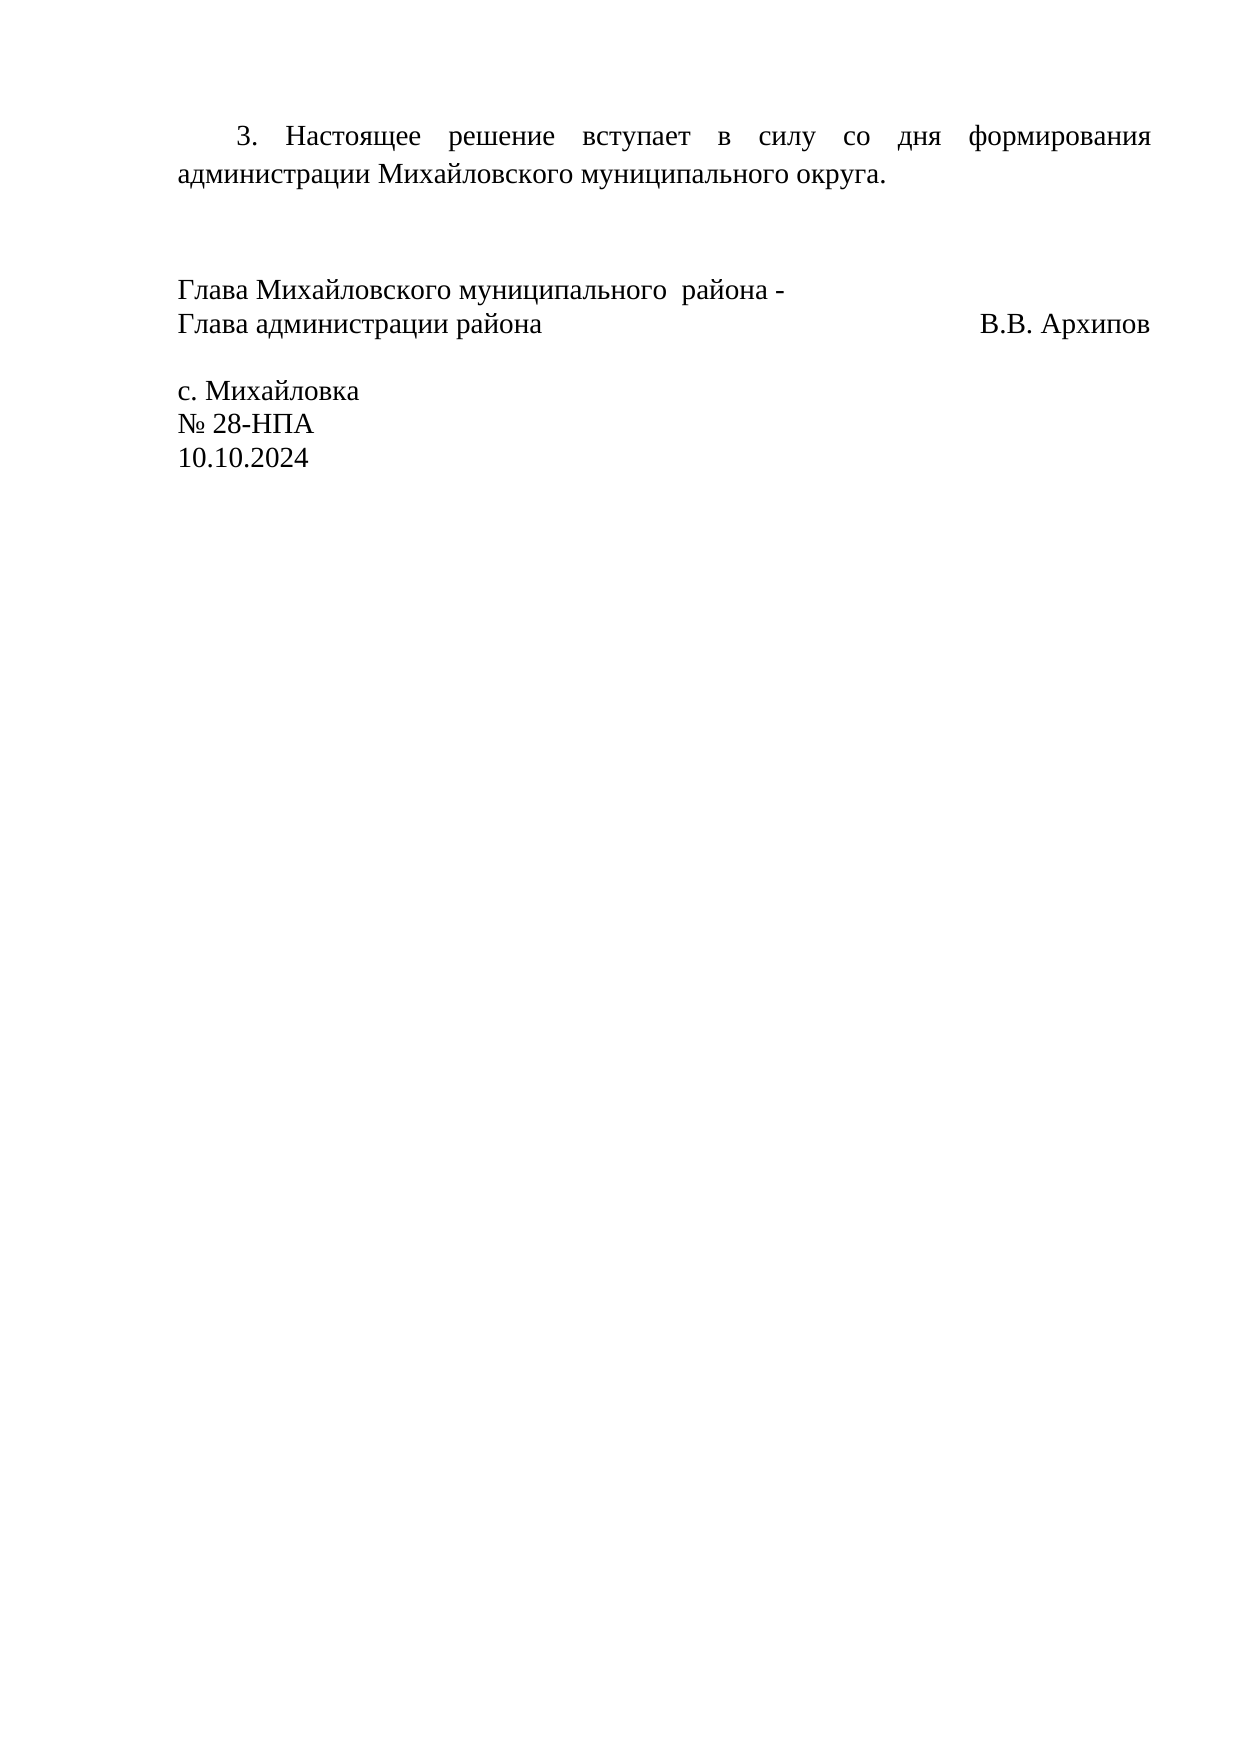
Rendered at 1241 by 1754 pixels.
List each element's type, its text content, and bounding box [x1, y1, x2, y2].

text Глава администрации района В.В. Архипов [177, 306, 1152, 339]
text 10.10.2024 [177, 440, 1152, 473]
text 3. Настоящее решение вступает в силу со дня формирования администрации Михайловского муниципального округа. [177, 118, 1152, 190]
text № 28-НПА [177, 406, 1152, 440]
text Глава Михайловского муниципального района - [177, 272, 1152, 306]
text с. Михайловка [177, 373, 1152, 406]
